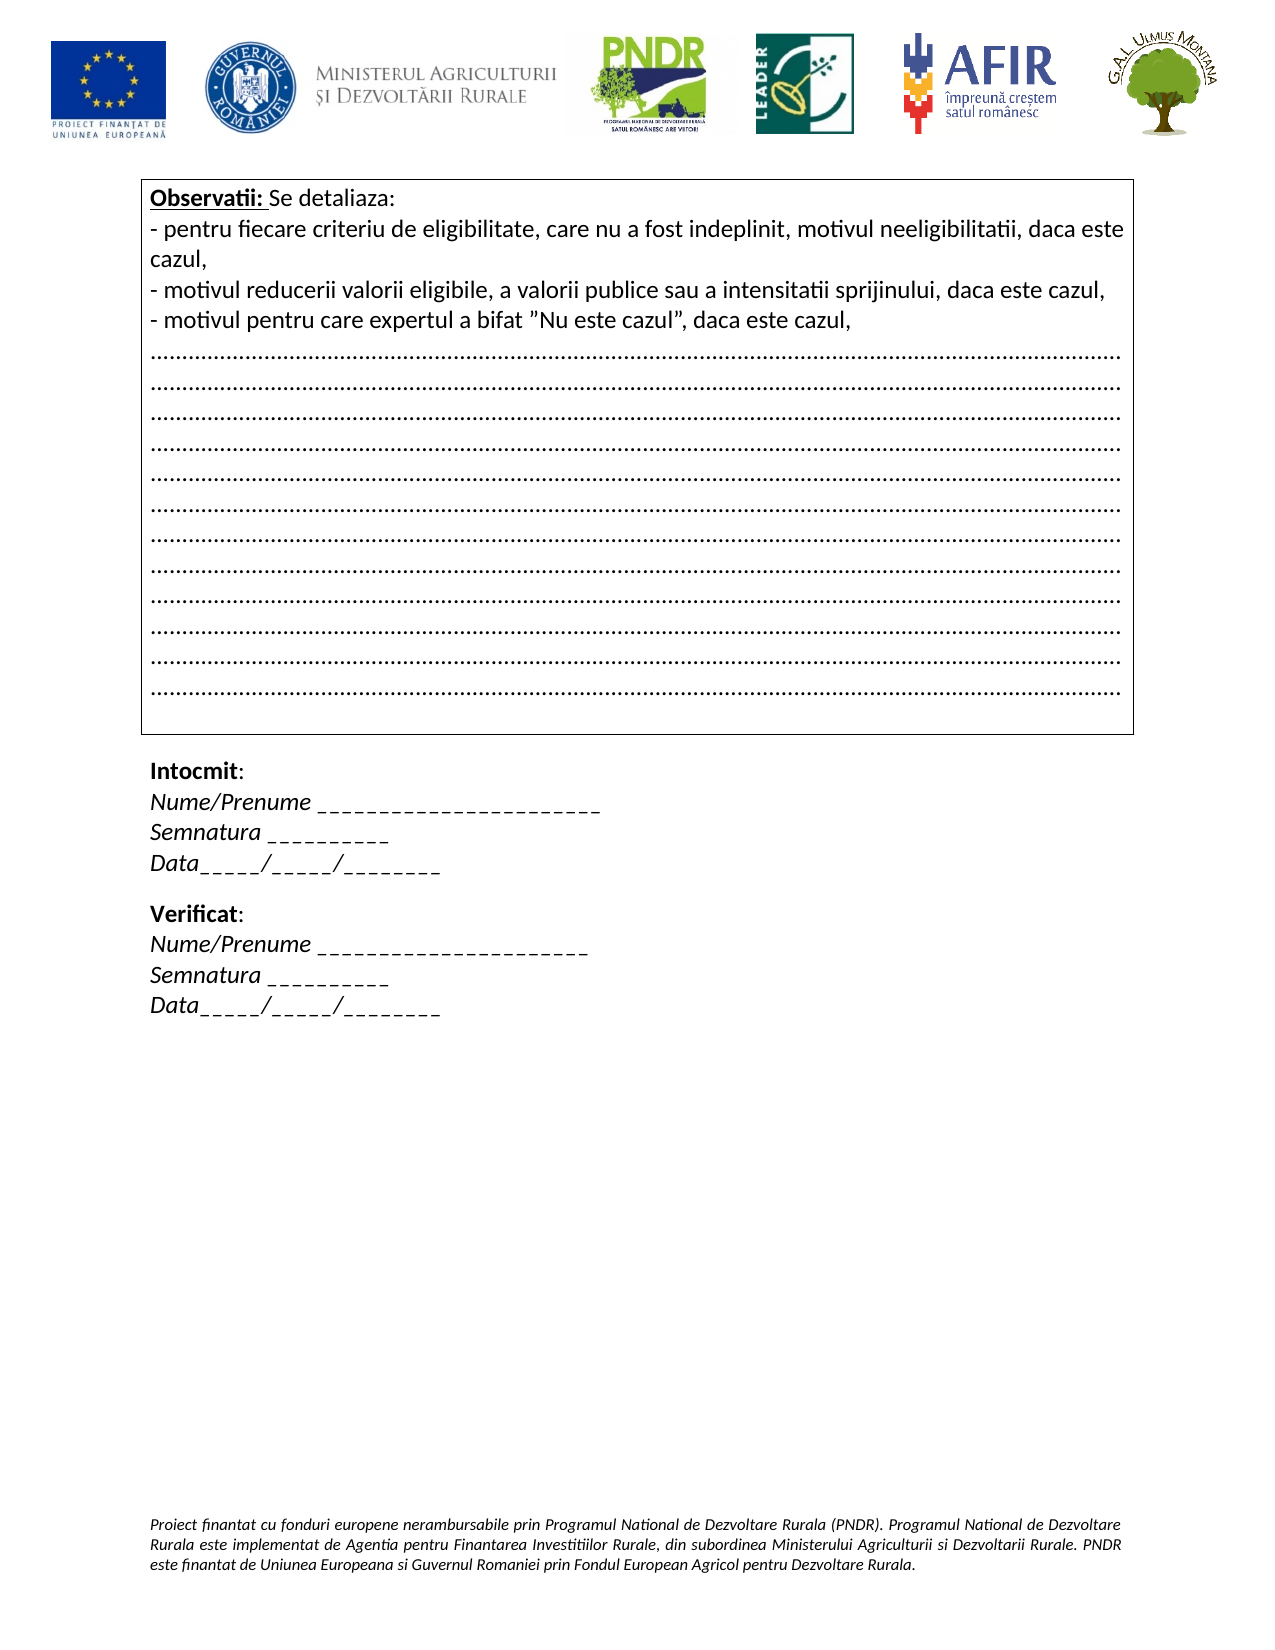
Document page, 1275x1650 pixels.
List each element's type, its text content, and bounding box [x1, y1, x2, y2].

picture [51, 41, 166, 142]
text Nume/Prenume ______________________ [150, 928, 1125, 959]
text Data_____/_____/________ [150, 847, 1125, 877]
picture [1093, 26, 1234, 141]
text .......................................................................................................................................................... [150, 671, 1125, 701]
text .......................................................................................................................................................... [150, 610, 1125, 640]
picture [904, 33, 1056, 134]
text .......................................................................................................................................................... [150, 488, 1125, 518]
text .......................................................................................................................................................... [150, 335, 1125, 366]
text Data_____/_____/________ [150, 989, 1125, 1020]
text .......................................................................................................................................................... [150, 366, 1125, 396]
text .......................................................................................................................................................... [150, 457, 1125, 488]
text - pentru fiecare criteriu de eligibilitate, care nu a fost indeplinit, motivul neeligibilitatii, daca este cazul, [150, 213, 1125, 274]
text .......................................................................................................................................................... [150, 640, 1125, 671]
text .......................................................................................................................................................... [150, 427, 1125, 457]
text .......................................................................................................................................................... [150, 579, 1125, 610]
picture [756, 33, 854, 134]
text Observatii: Se detaliaza: [142, 180, 1133, 213]
text .......................................................................................................................................................... [150, 396, 1125, 427]
text - motivul pentru care expertul a bifat ”Nu este cazul”, daca este cazul, [150, 304, 1125, 335]
picture [204, 39, 560, 134]
text Semnatura __________ [150, 959, 1125, 989]
text Nume/Prenume _______________________ [150, 786, 1125, 816]
text Verificat: [150, 898, 1125, 928]
text - motivul reducerii valorii eligibile, a valorii publice sau a intensitatii sprijinului, daca este cazul, [150, 274, 1125, 304]
text .......................................................................................................................................................... [150, 549, 1125, 579]
text Semnatura __________ [150, 816, 1125, 847]
picture [564, 33, 739, 135]
text Intocmit: [150, 755, 1125, 786]
text .......................................................................................................................................................... [150, 518, 1125, 549]
